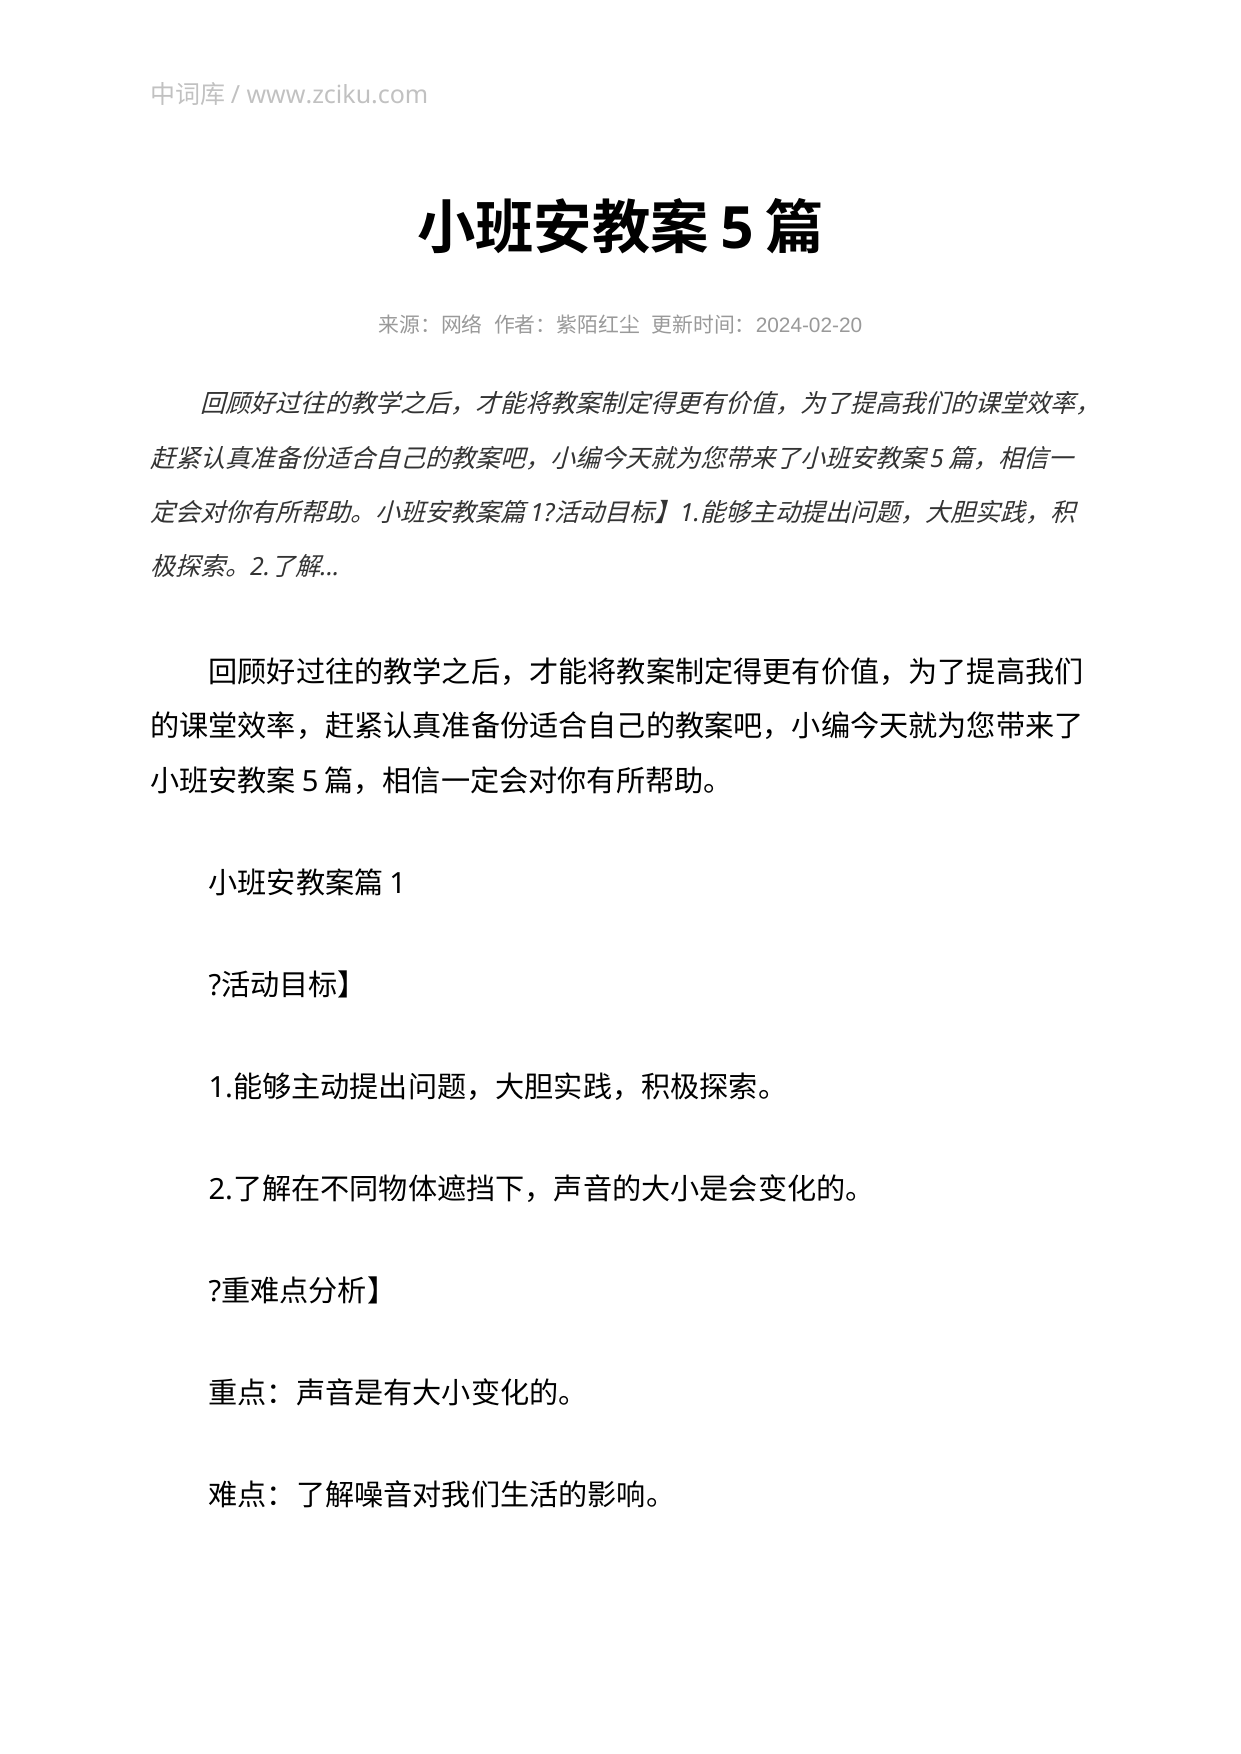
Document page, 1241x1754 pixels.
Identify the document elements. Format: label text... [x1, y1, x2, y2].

text 回顾好过往的教学之后，才能将教案制定得更有价值，为了提高我们的课堂效率，赶紧认真准备份适合自己的教案吧，小编今天就为您带来了小班安教案5篇，相信一定会对你有所帮助。 [150, 648, 1090, 800]
text ?重难点分析】 [150, 1268, 1090, 1310]
text 回顾好过往的教学之后，才能将教案制定得更有价值，为了提高我们的课堂效率，赶紧认真准备份适合自己的教案吧，小编今天就为您带来了小班安教案5篇，相信一定会对你有所帮助。小班安教案篇1?活动目标】1.能够主动提出问题，大胆实践，积极探索。2.了解... [150, 384, 1090, 583]
text 2.了解在不同物体遮挡下，声音的大小是会变化的。 [150, 1166, 1090, 1208]
subtitle 小班安教案5篇 [150, 181, 1090, 266]
text 重点：声音是有大小变化的。 [150, 1370, 1090, 1412]
text 难点：了解噪音对我们生活的影响。 [150, 1472, 1090, 1514]
text 小班安教案篇1 [150, 860, 1090, 902]
text 1.能够主动提出问题，大胆实践，积极探索。 [150, 1064, 1090, 1106]
text 来源：网络 作者：紫陌红尘 更新时间：2024-02-20 [150, 313, 1090, 337]
text ?活动目标】 [150, 962, 1090, 1004]
